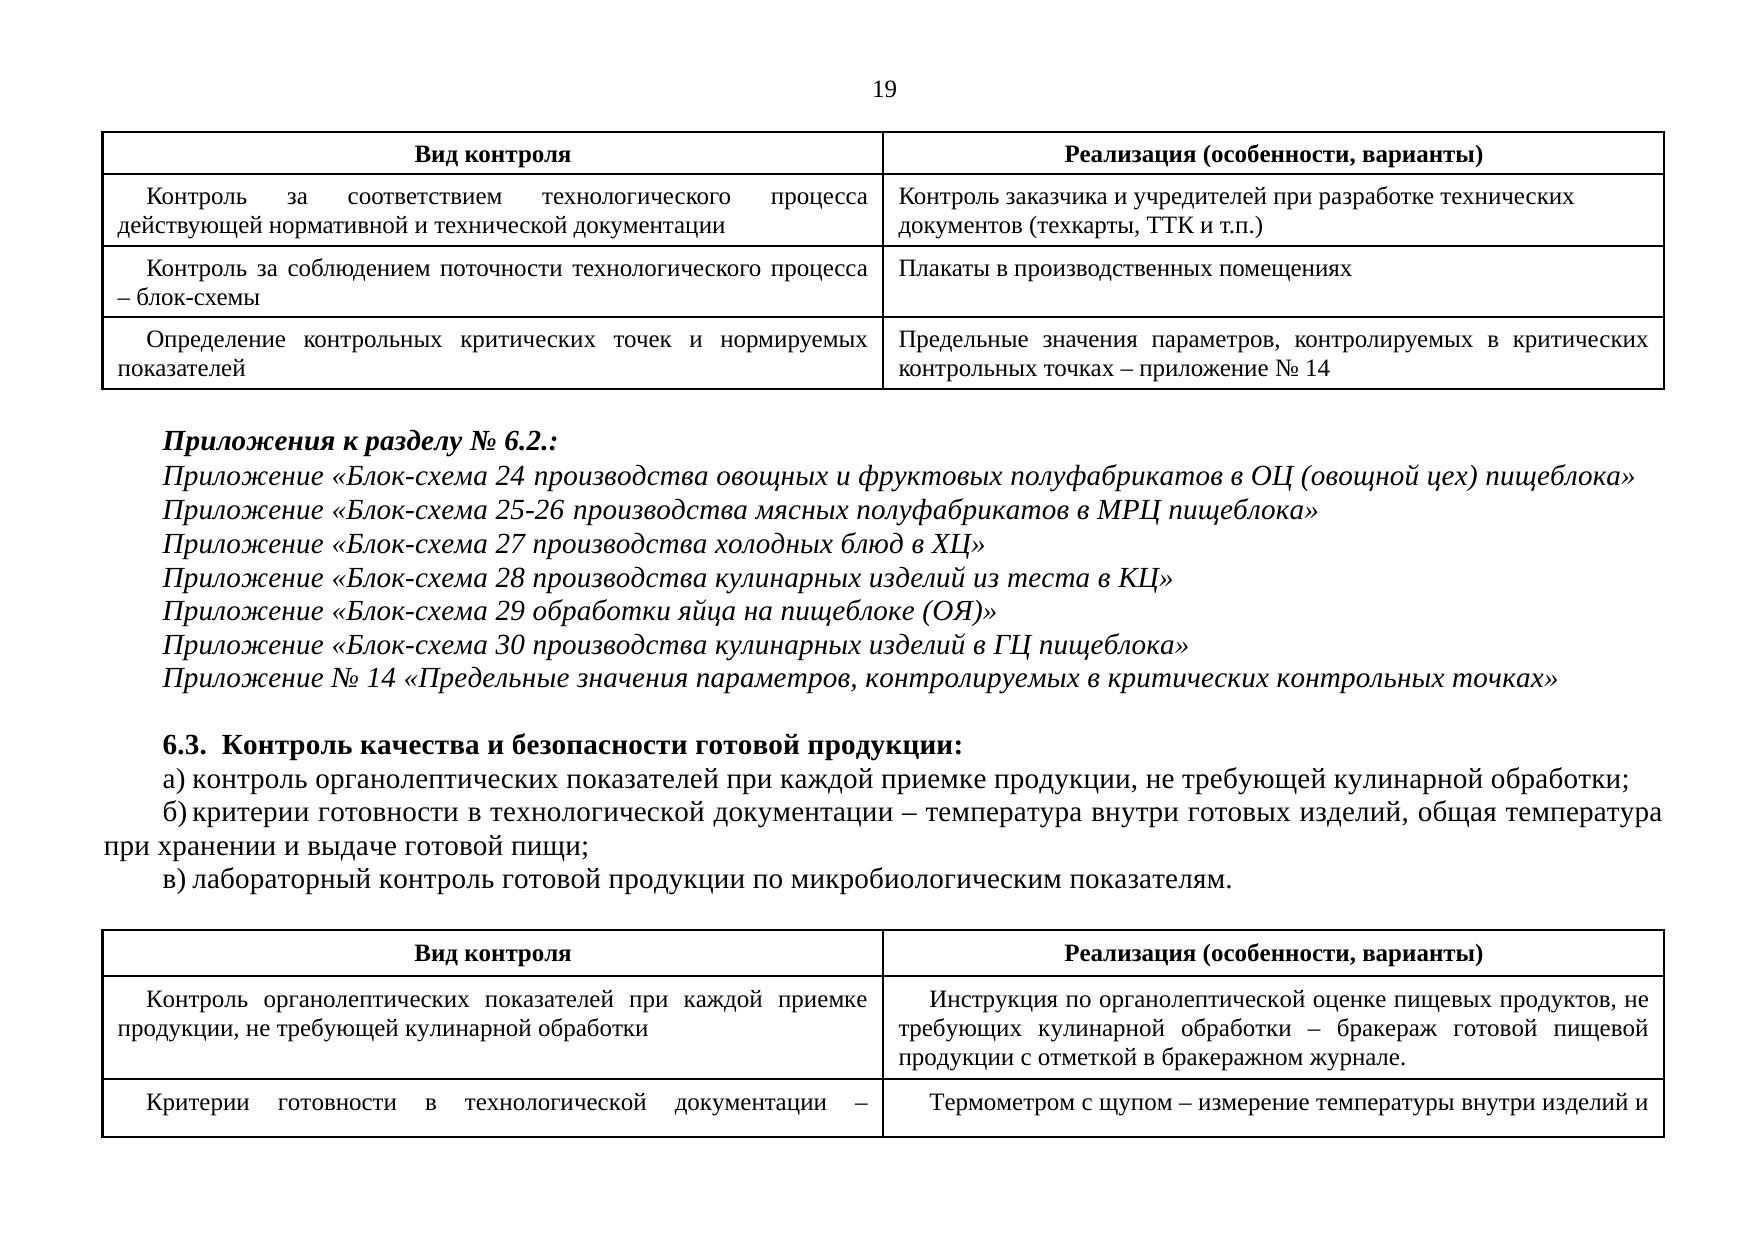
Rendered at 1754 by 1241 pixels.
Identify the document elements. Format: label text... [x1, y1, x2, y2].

list критерии готовности в технологической документации – температура внутри готовых изделий, общая температура при хранении и выдаче готовой пищи; [103, 794, 1665, 862]
list лабораторный контроль готовой продукции по микробиологическим показателям. [103, 862, 1665, 895]
list Контроль качества и безопасности готовой продукции: [103, 727, 1665, 761]
table_cell Инструкция по органолептической оценке пищевых продуктов, не требующих кулинарной обработки – бракераж готовой пищевой продукции с отметкой в бракеражном журнале. [884, 977, 1663, 1078]
table_header Реализация (особенности, варианты) [884, 133, 1663, 173]
table_cell Плакаты в производственных помещениях [884, 247, 1663, 316]
text Приложение «Блок-схема 27 производства холодных блюд в ХЦ» [103, 526, 1665, 560]
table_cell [884, 1080, 1663, 1136]
list контроль органолептических показателей при каждой приемке продукции, не требующей кулинарной обработки; [103, 761, 1665, 794]
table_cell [104, 1080, 882, 1136]
table_cell Контроль заказчика и учредителей при разработке технических документов (техкарты, ТТК и т.п.) [884, 175, 1663, 245]
text Приложение «Блок-схема 25-26 производства мясных полуфабрикатов в МРЦ пищеблока» [103, 492, 1665, 526]
table_header Вид контроля [104, 931, 882, 974]
table_cell Контроль за соблюдением поточности технологического процесса – блок-схемы [104, 247, 882, 316]
table_cell Контроль за соответствием технологического процесса действующей нормативной и технической документации [104, 175, 882, 245]
table_cell Контроль органолептических показателей при каждой приемке продукции, не требующей кулинарной обработки [104, 977, 882, 1078]
table_cell Предельные значения параметров, контролируемых в критических контрольных точках – приложение № 14 [884, 318, 1663, 388]
text Приложение «Блок-схема 28 производства кулинарных изделий из теста в КЦ» [103, 560, 1665, 593]
table_header Реализация (особенности, варианты) [884, 931, 1663, 974]
text Приложение «Блок-схема 30 производства кулинарных изделий в ГЦ пищеблока» [103, 627, 1665, 660]
table_header Вид контроля [104, 133, 882, 173]
text Приложение «Блок-схема 24 производства овощных и фруктовых полуфабрикатов в ОЦ (овощной цех) пищеблока» [103, 457, 1665, 492]
text Приложения к разделу № 6.2.: [103, 423, 1665, 457]
table_cell Определение контрольных критических точек и нормируемых показателей [104, 318, 882, 388]
text Приложение № 14 «Предельные значения параметров, контролируемых в критических контрольных точках» [103, 660, 1665, 694]
text Приложение «Блок-схема 29 обработки яйца на пищеблоке (ОЯ)» [103, 593, 1665, 627]
